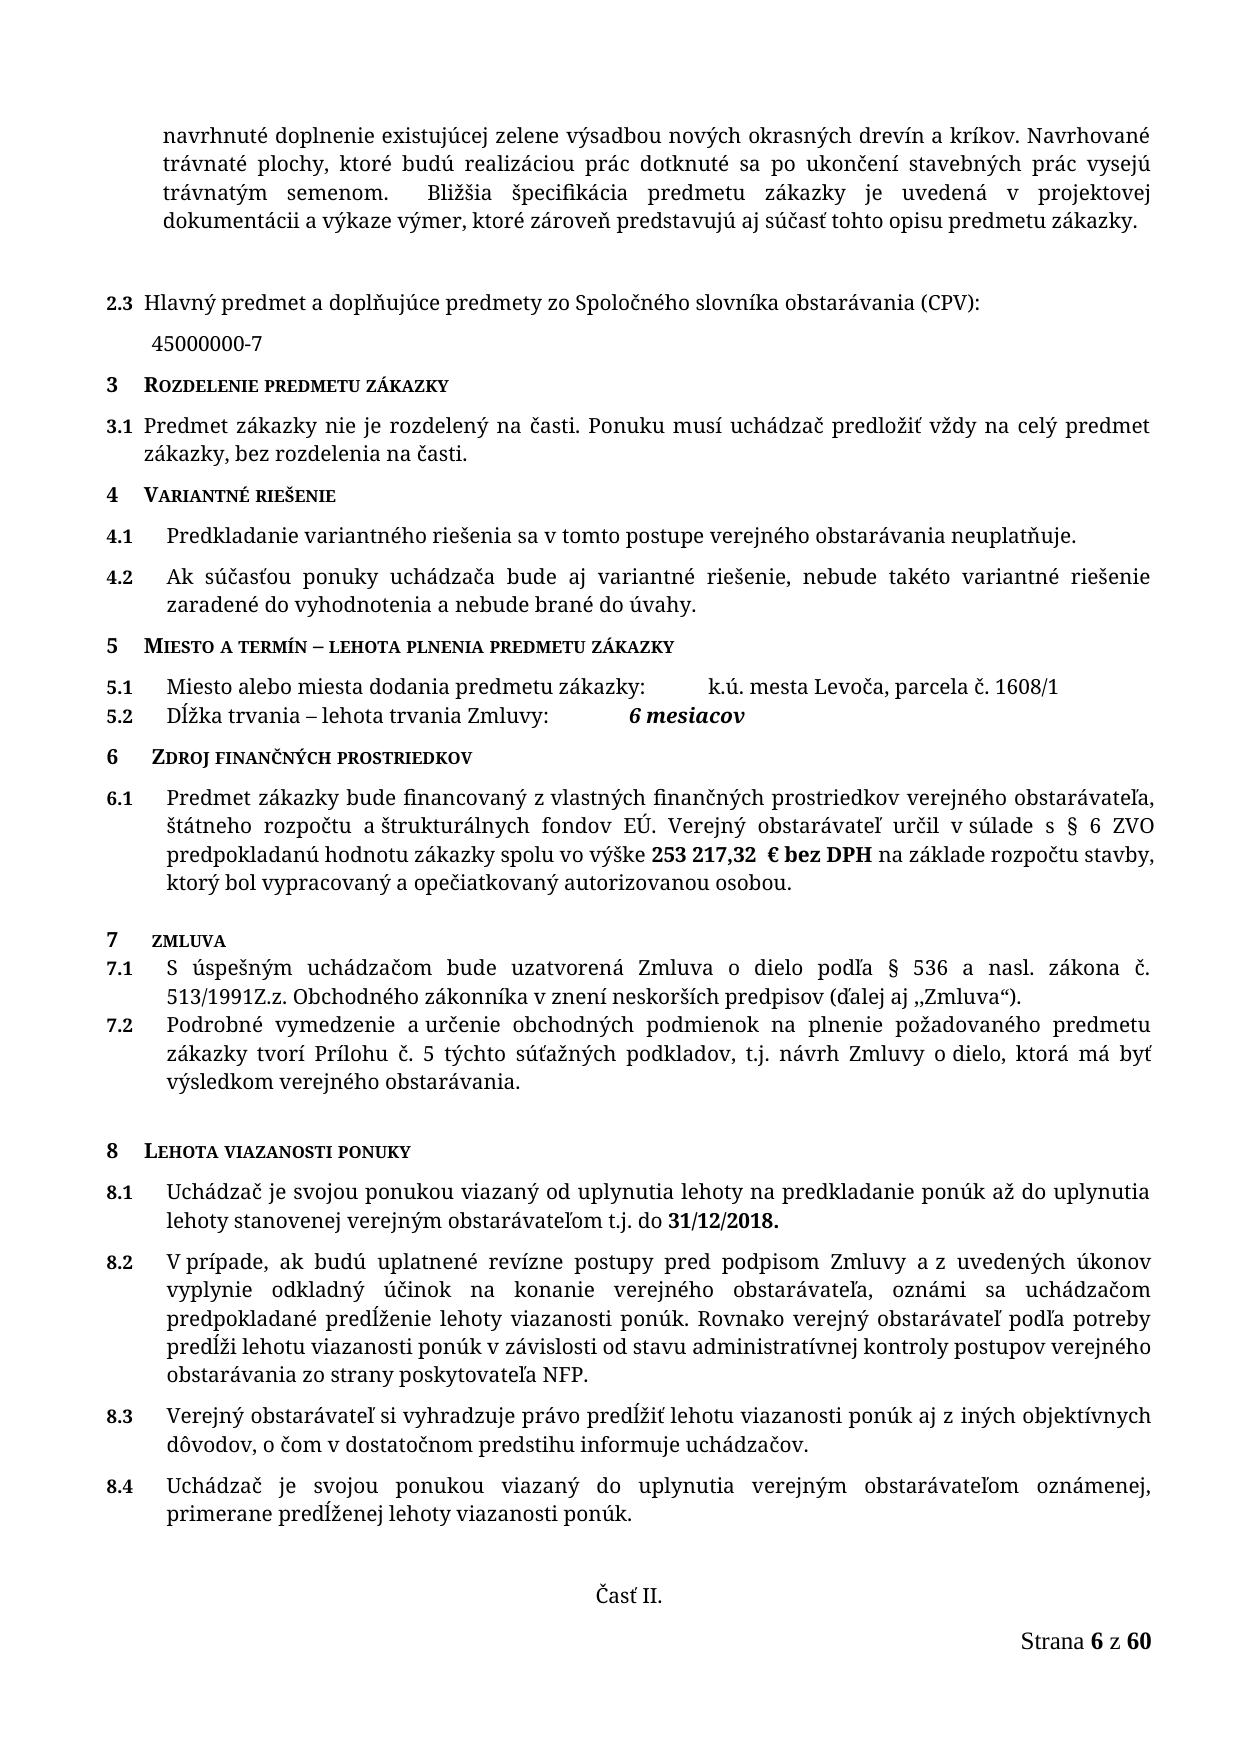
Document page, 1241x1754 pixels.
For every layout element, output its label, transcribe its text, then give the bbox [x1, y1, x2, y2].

list Rozdelenie predmetu zákazky [106, 370, 1152, 398]
list Uchádzač je svojou ponukou viazaný od uplynutia lehoty na predkladanie ponúk až do uplynutia lehoty stanovenej verejným obstarávateľom t.j. do 31/12/2018. [106, 1177, 1152, 1234]
list Miesto a termín – lehota plnenia predmetu zákazky [106, 632, 1152, 660]
list Uchádzač je svojou ponukou viazaný do uplynutia verejným obstarávateľom oznámenej, primerane predĺženej lehoty viazanosti ponúk. [106, 1471, 1152, 1528]
list zmluva [106, 925, 1152, 953]
list Ak súčasťou ponuky uchádzača bude aj variantné riešenie, nebude takéto variantné riešenie zaradené do vyhodnotenia a nebude brané do úvahy. [106, 562, 1152, 619]
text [163, 121, 1152, 235]
list Dĺžka trvania – lehota trvania Zmluvy: 6 mesiacov [106, 701, 1152, 729]
list Variantné riešenie [106, 480, 1152, 509]
list Hlavný predmet a doplňujúce predmety zo Spoločného slovníka obstarávania (CPV): [106, 288, 1152, 317]
list Podrobné vymedzenie a určenie obchodných podmienok na plnenie požadovaného predmetu zákazky tvorí Prílohu č. 5 týchto súťažných podkladov, t.j. návrh Zmluvy o dielo, ktorá má byť výsledkom verejného obstarávania. [106, 1010, 1152, 1096]
list 45000000-7 [151, 329, 1152, 357]
list Lehota viazanosti ponuky [106, 1137, 1152, 1165]
list Predmet zákazky nie je rozdelený na časti. Ponuku musí uchádzač predložiť vždy na celý predmet zákazky, bez rozdelenia na časti. [106, 411, 1152, 468]
list V prípade, ak budú uplatnené revízne postupy pred podpisom Zmluvy a z uvedených úkonov vyplynie odkladný účinok na konanie verejného obstarávateľa, oznámi sa uchádzačom predpokladané predĺženie lehoty viazanosti ponúk. Rovnako verejný obstarávateľ podľa potreby predĺži lehotu viazanosti ponúk v závislosti od stavu administratívnej kontroly postupov verejného obstarávania zo strany poskytovateľa NFP. [106, 1247, 1152, 1389]
list Predkladanie variantného riešenia sa v tomto postupe verejného obstarávania neuplatňuje. [106, 521, 1152, 550]
list Predmet zákazky bude financovaný z vlastných finančných prostriedkov verejného obstarávateľa, štátneho rozpočtu a štrukturálnych fondov EÚ. Verejný obstarávateľ určil v súlade s § 6 ZVO predpokladanú hodnotu zákazky spolu vo výške 253 217,32 € bez DPH na základe rozpočtu stavby, ktorý bol vypracovaný a opečiatkovaný autorizovanou osobou. [106, 783, 1155, 897]
list S úspešným uchádzačom bude uzatvorená Zmluva o dielo podľa § nasl. zákona č. 513/1991Z.z. Obchodného zákonníka v znení neskorších predpisov (ďalej aj ,,Zmluva“). [106, 953, 1152, 1010]
text Časť II. [106, 1581, 1152, 1610]
list Zdroj finančných prostriedkov [106, 742, 1152, 770]
list Verejný obstarávateľ si vyhradzuje právo predĺžiť lehotu viazanosti ponúk aj z iných objektívnych dôvodov, o čom v dostatočnom predstihu informuje uchádzačov. [106, 1402, 1152, 1458]
list Miesto alebo miesta dodania predmetu zákazky: k.ú. mesta Levoča, parcela č. 1608/1 [106, 672, 1152, 701]
